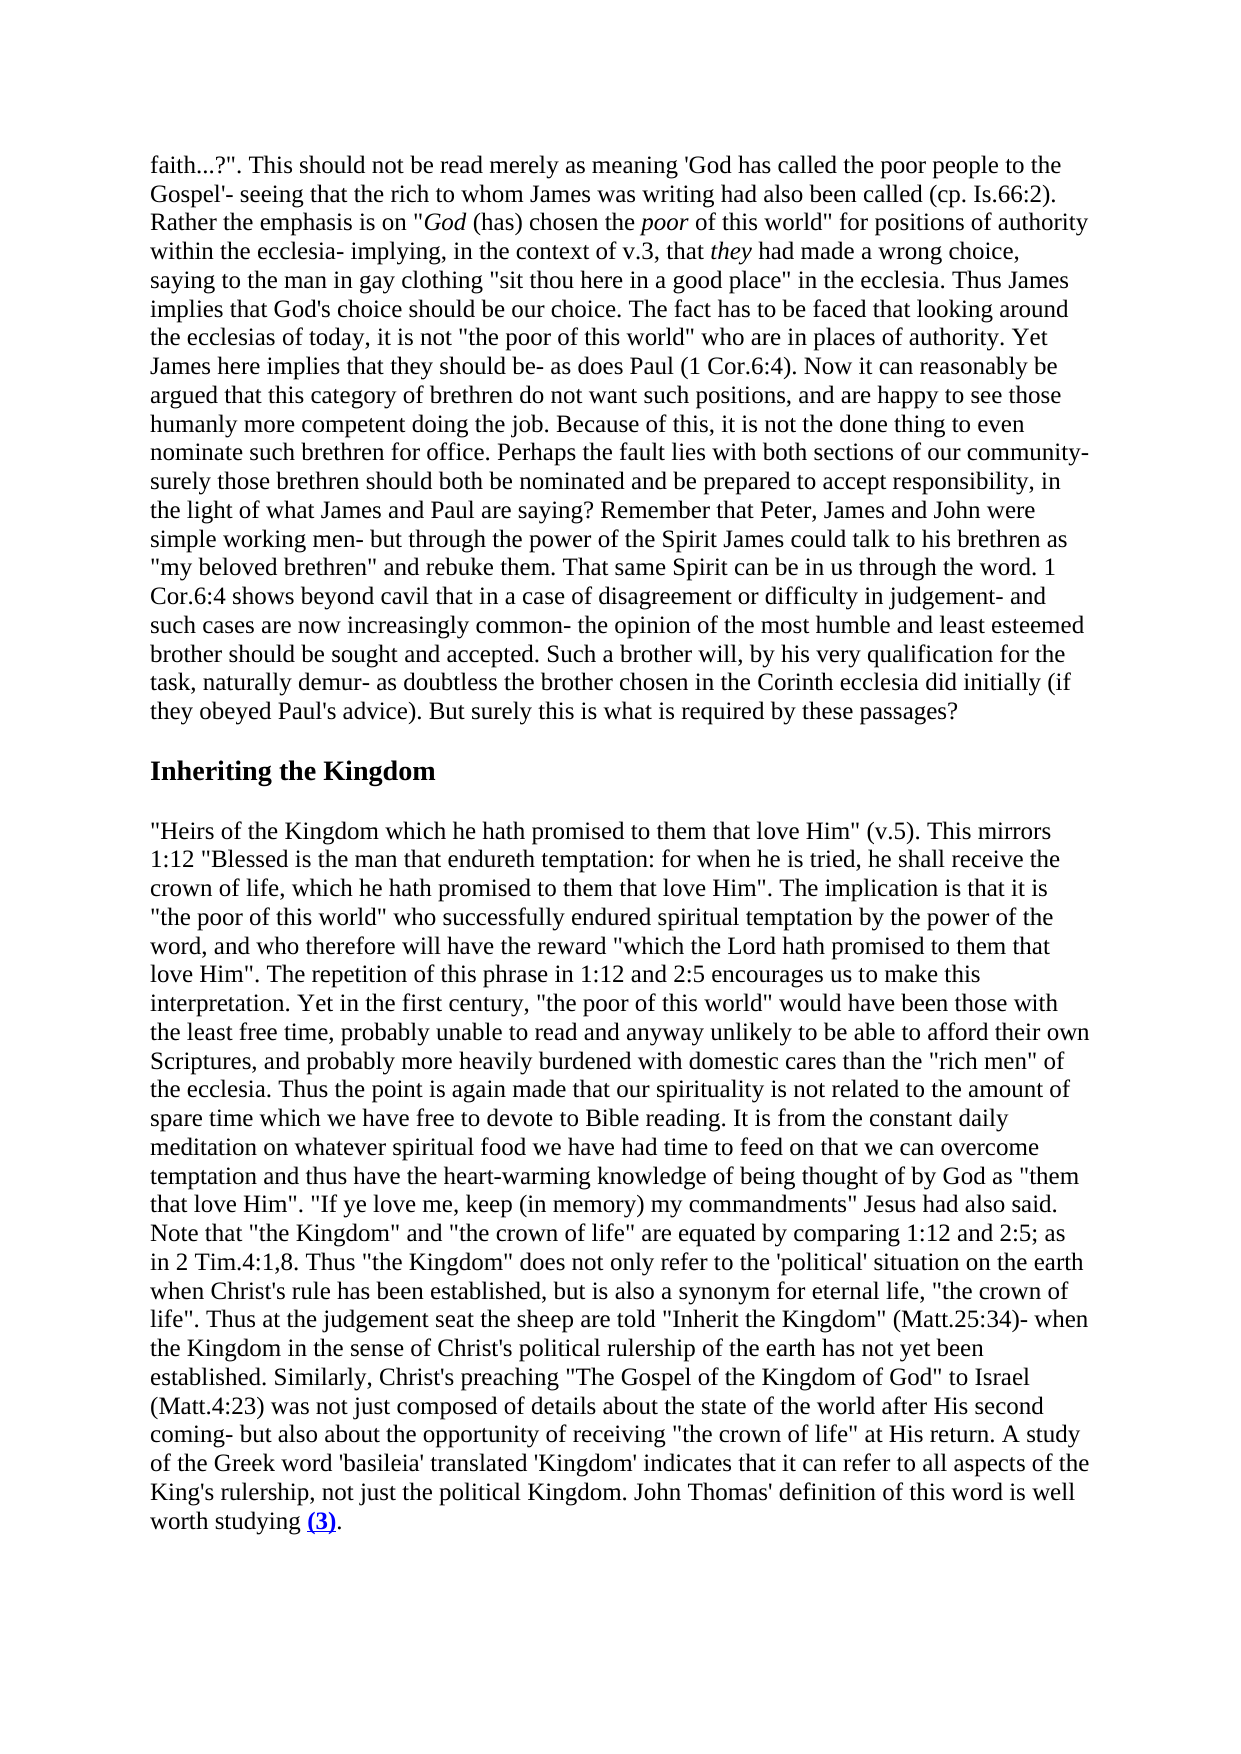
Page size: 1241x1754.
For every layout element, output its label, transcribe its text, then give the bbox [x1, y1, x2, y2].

text "Heirs of the Kingdom which he hath promised to them that love Him" (v.5). This mirrors 1:12 "Blessed is the man that endureth temptation: for when he is tried, he shall receive the crown of life, which he hath promised to them that love Him". The implication is that it is "the poor of this world" who successfully endured spiritual temptation by the power of the word, and who therefore will have the reward "which the Lord hath promised to them that love Him". The repetition of this phrase in 1:12 and 2:5 encourages us to make this interpretation. Yet in the first century, "the poor of this world" would have been those with the least free time, probably unable to read and anyway unlikely to be able to afford their own Scriptures, and probably more heavily burdened with domestic cares than the "rich men" of the ecclesia. Thus the point is again made that our spirituality is not related to the amount of spare time which we have free to devote to Bible reading. It is from the constant daily meditation on whatever spiritual food we have had time to feed on that we can overcome temptation and thus have the heart-warming knowledge of being thought of by God as "them that love Him". "If ye love me, keep (in memory) my commandments" Jesus had also said. Note that "the Kingdom" and "the crown of life" are equated by comparing 1:12 and 2:5; as in 2 Tim.4:1,8. Thus "the Kingdom" does not only refer to the 'political' situation on the earth when Christ's rule has been established, but is also a synonym for eternal life, "the crown of life". Thus at the judgement seat the sheep are told "Inherit the Kingdom" (Matt.25:34)- when the Kingdom in the sense of Christ's political rulership of the earth has not yet been established. Similarly, Christ's preaching "The Gospel of the Kingdom of God" to Israel (Matt.4:23) was not just composed of details about the state of the world after His second coming- but also about the opportunity of receiving "the crown of life" at His return. A study of the Greek word 'basileia' translated 'Kingdom' indicates that it can refer to all aspects of the King's rulership, not just the political Kingdom. John Thomas' definition of this word is well worth studying (3). [150, 816, 1090, 1534]
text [150, 150, 1090, 725]
text Inheriting the Kingdom [150, 754, 1090, 787]
